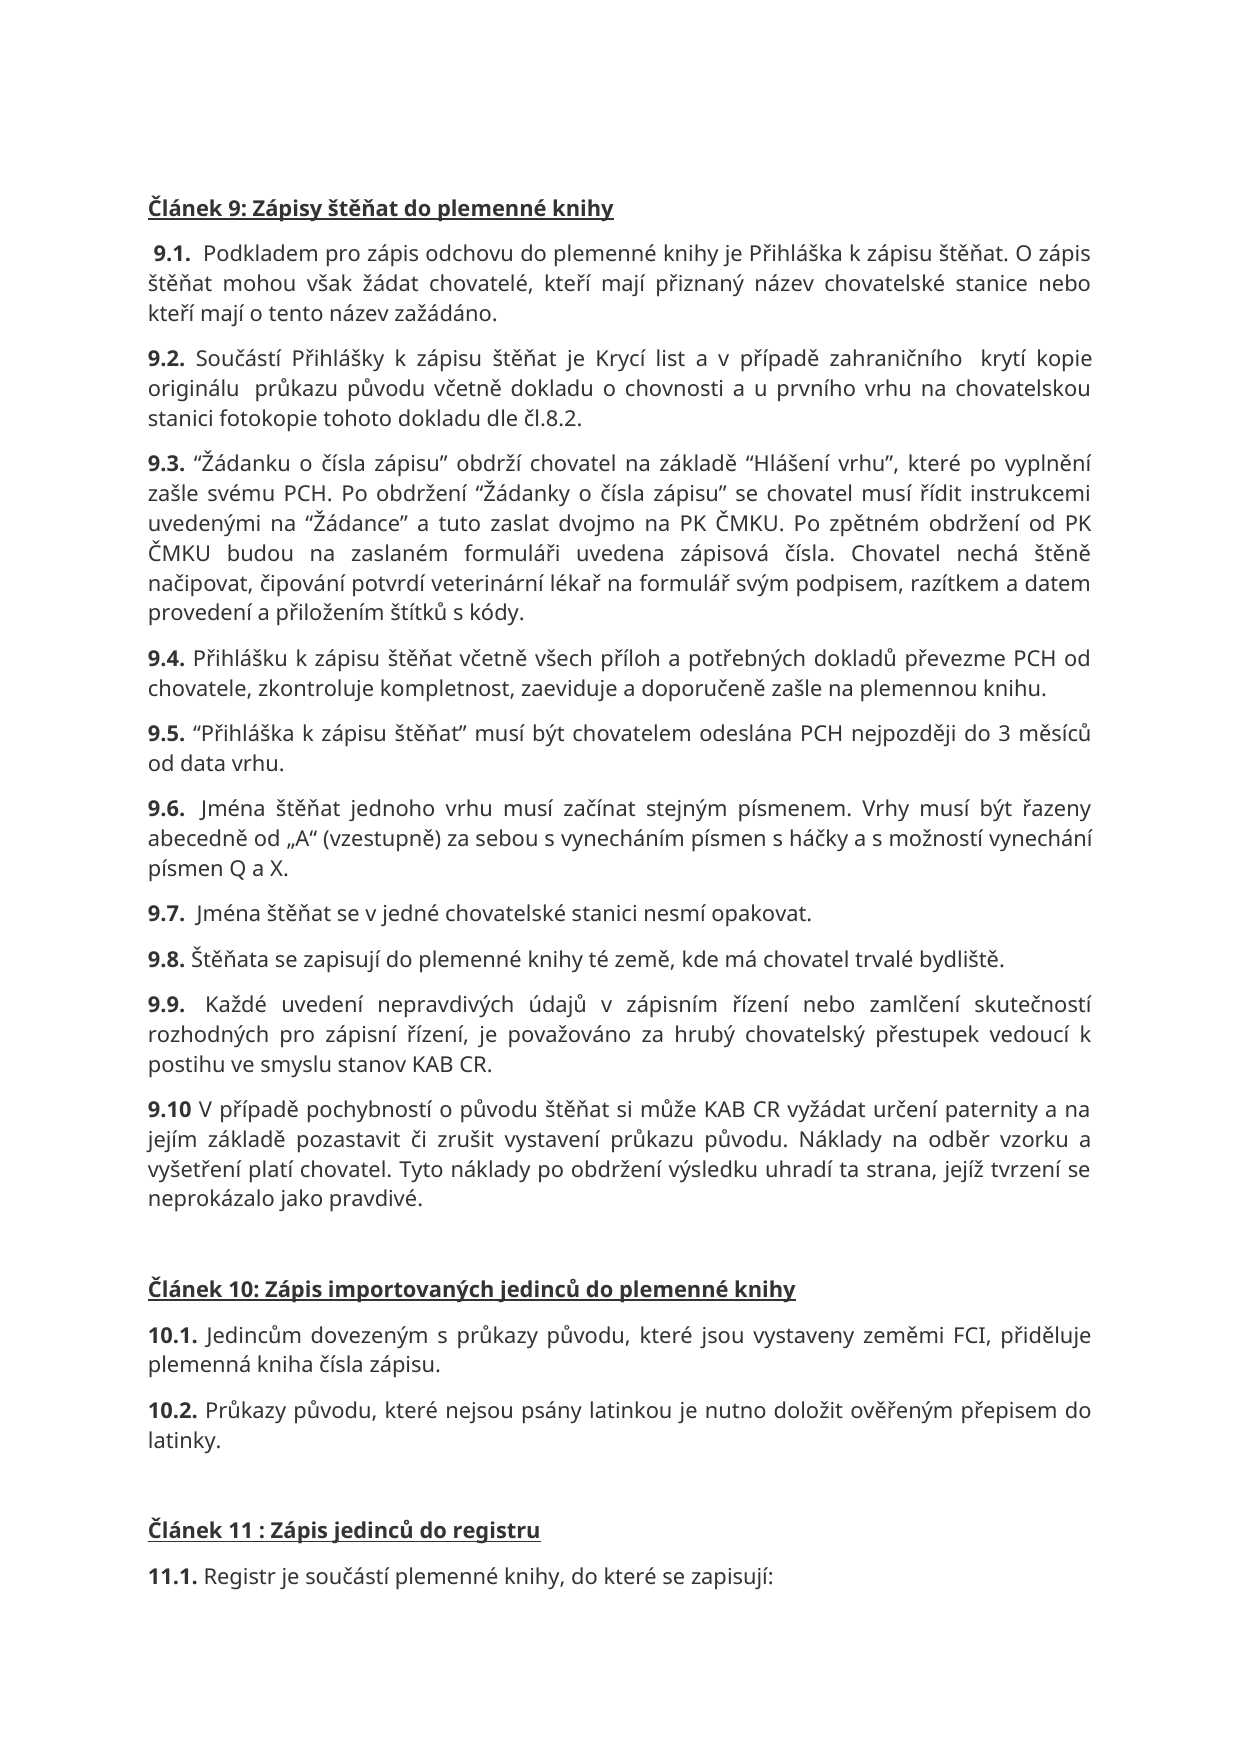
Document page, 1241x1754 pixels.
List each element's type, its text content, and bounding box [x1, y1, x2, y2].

text 9.9. Každé uvedení nepravdivých údajů v zápisním řízení nebo zamlčení skutečností rozhodných pro zápisní řízení, je považováno za hrubý chovatelský přestupek vedoucí k postihu ve smyslu stanov KAB CR. [148, 989, 1093, 1078]
text 11.1. Registr je součástí plemenné knihy, do které se zapisují: [148, 1561, 1093, 1591]
text 9.3. “Žádanku o čísla zápisu” obdrží chovatel na základě “Hlášení vrhu”, které po vyplnění zašle svému PCH. Po obdržení “Žádanky o čísla zápisu” se chovatel musí řídit instrukcemi uvedenými na “Žádance” a tuto zaslat dvojmo na PK ČMKU. Po zpětném obdržení od PK ČMKU budou na zaslaném formuláři uvedena zápisová čísla. Chovatel nechá štěně načipovat, čipování potvrdí veterinární lékař na formulář svým podpisem, razítkem a datem provedení a přiložením štítků s kódy. [148, 448, 1093, 627]
text 9.10 V případě pochybností o původu štěňat si může KAB CR vyžádat určení paternity a na jejím základě pozastavit či zrušit vystavení průkazu původu. Náklady na odběr vzorku a vyšetření platí chovatel. Tyto náklady po obdržení výsledku uhradí ta strana, jejíž tvrzení se neprokázalo jako pravdivé. [148, 1094, 1093, 1213]
text 9.2. Součástí Přihlášky k zápisu štěňat je Krycí list a v případě zahraničního krytí kopie originálu průkazu původu včetně dokladu o chovnosti a u prvního vrhu na chovatelskou stanici fotokopie tohoto dokladu dle čl.8.2. [148, 343, 1093, 433]
text 10.1. Jedincům dovezeným s průkazy původu, které jsou vystaveny zeměmi FCI, přiděluje plemenná kniha čísla zápisu. [148, 1320, 1093, 1379]
text 9.4. Přihlášku k zápisu štěňat včetně všech příloh a potřebných dokladů převezme PCH od chovatele, zkontroluje kompletnost, zaeviduje a doporučeně zašle na plemennou knihu. [148, 643, 1093, 702]
text 9.7. Jména štěňat se v jedné chovatelské stanici nesmí opakovat. [148, 898, 1093, 928]
text 9.8. Štěňata se zapisují do plemenné knihy té země, kde má chovatel trvalé bydliště. [148, 944, 1093, 973]
text Článek 11 : Zápis jedinců do registru [148, 1516, 1093, 1545]
text Článek 9: Zápisy štěňat do plemenné knihy [148, 193, 1093, 223]
text 9.6. Jména štěňat jednoho vrhu musí začínat stejným písmenem. Vrhy musí být řazeny abecedně od „A“ (vzestupně) za sebou s vynecháním písmen s háčky a s možností vynechání písmen Q a X. [148, 793, 1093, 883]
text 9.5. “Přihláška k zápisu štěňat” musí být chovatelem odeslána PCH nejpozději do 3 měsíců od data vrhu. [148, 718, 1093, 778]
text 10.2. Průkazy původu, které nejsou psány latinkou je nutno doložit ověřeným přepisem do latinky. [148, 1395, 1093, 1454]
text 9.1. Podkladem pro zápis odchovu do plemenné knihy je Přihláška k zápisu štěňat. O zápis štěňat mohou však žádat chovatelé, kteří mají přiznaný název chovatelské stanice nebo kteří mají o tento název zažádáno. [148, 238, 1093, 328]
text Článek 10: Zápis importovaných jedinců do plemenné knihy [148, 1274, 1093, 1304]
